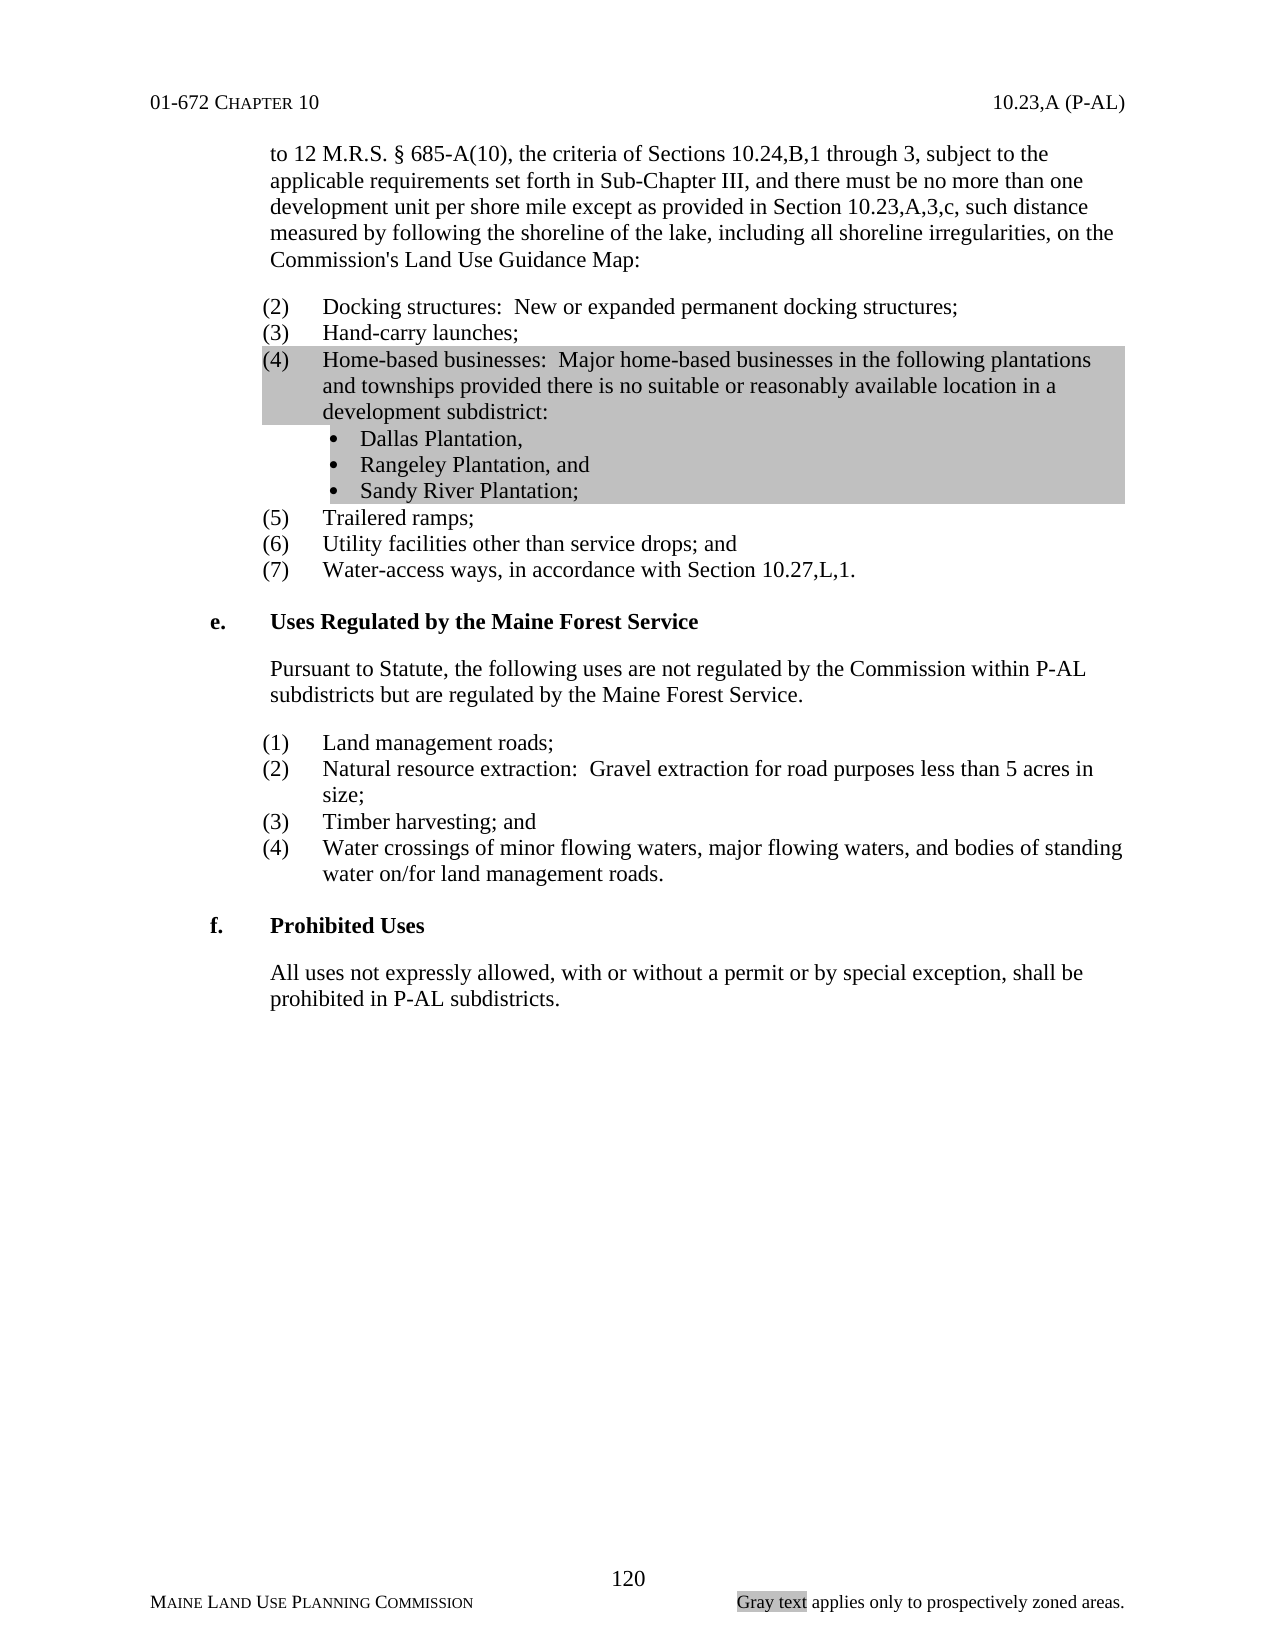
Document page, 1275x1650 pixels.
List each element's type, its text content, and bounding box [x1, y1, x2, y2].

subtitle Natural resource extraction: Gravel extraction for road purposes less than 5 acres in size; [262, 755, 1125, 808]
subtitle Trailered ramps; [262, 504, 1125, 530]
subtitle Water-access ways, in accordance with Section 10.27,L,1. [262, 557, 1125, 583]
subtitle Docking structures: New or expanded permanent docking structures; [262, 293, 1125, 319]
subtitle Home-based businesses: Major home-based businesses in the following plantations and townships provided there is no suitable or reasonably available location in a development subdistrict: [262, 346, 1125, 425]
subtitle Rangeley Plantation, and [330, 451, 1125, 477]
text All uses not expressly allowed, with or without a permit or by special exception, shall be prohibited in P-AL subdistricts. [270, 959, 1125, 1012]
subtitle Utility facilities other than service drops; and [262, 530, 1125, 557]
subtitle Timber harvesting; and [262, 808, 1125, 834]
text Pursuant to Statute, the following uses are not regulated by the Commission within P-AL subdistricts but are regulated by the Maine Forest Service. [270, 655, 1125, 708]
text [270, 140, 1125, 272]
subtitle ; [330, 477, 1125, 504]
subtitle Water crossings of minor flowing waters, major flowing waters, and bodies of standing water on/for land management roads. [262, 834, 1125, 887]
subtitle , [330, 425, 1125, 451]
subtitle Uses Regulated by the Maine Forest Service [210, 608, 1125, 634]
subtitle Prohibited Uses [210, 912, 1125, 938]
subtitle Hand-carry launches; [262, 319, 1125, 346]
subtitle Land management roads; [262, 729, 1125, 755]
